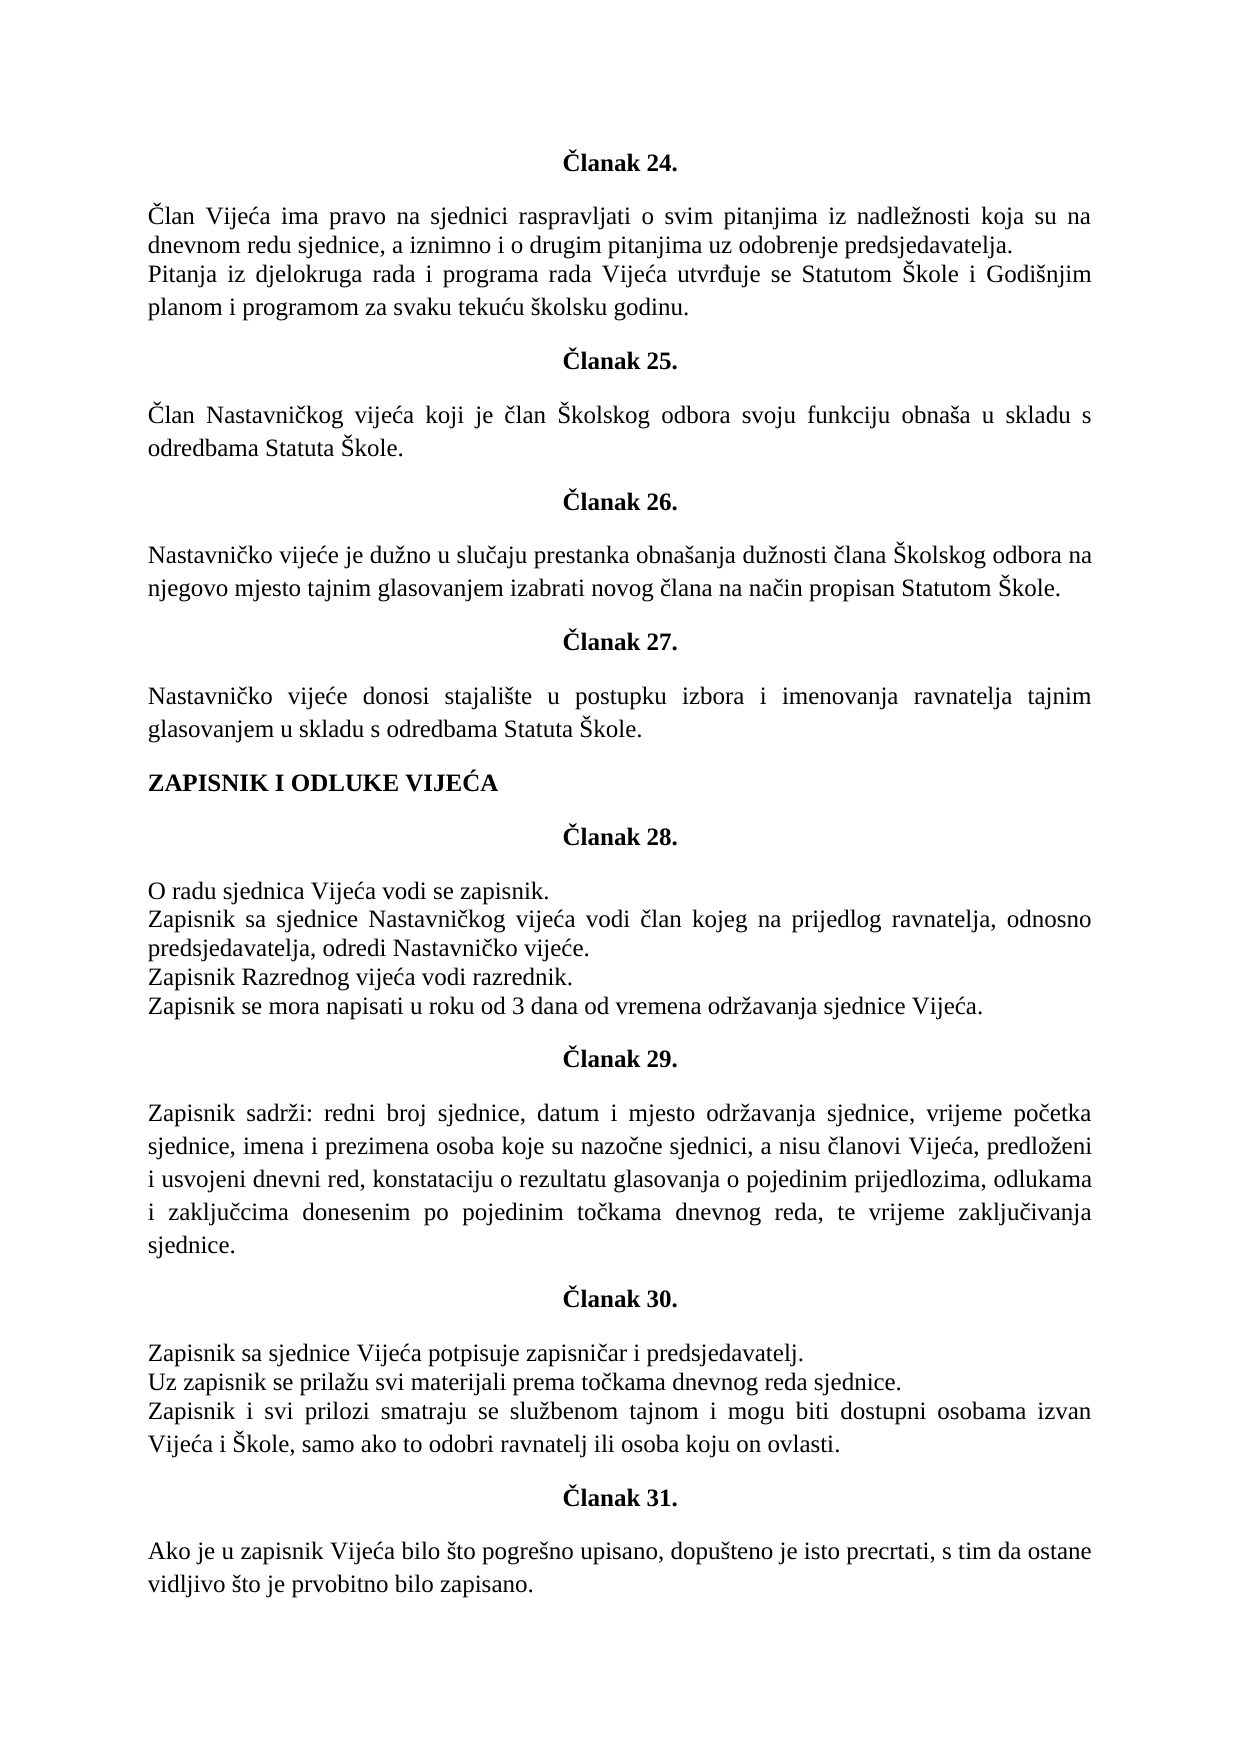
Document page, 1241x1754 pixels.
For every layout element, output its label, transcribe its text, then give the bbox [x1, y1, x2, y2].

text Članak 26. [148, 487, 1093, 515]
text Članak 25. [148, 346, 1093, 374]
text Nastavničko vijeće donosi stajalište u postupku izbora i imenovanja ravnatelja tajnim glasovanjem u skladu s odredbama Statuta Škole. [148, 681, 1093, 743]
text Članak 28. [148, 822, 1093, 851]
text Uz zapisnik se prilažu svi materijali prema točkama dnevnog reda sjednice. [148, 1367, 1093, 1396]
text Zapisnik sa sjednice Vijeća potpisuje zapisničar i predsjedavatelj. [148, 1338, 1093, 1367]
text Zapisnik i svi prilozi smatraju se službenom tajnom i mogu biti dostupni osobama izvan Vijeća i Škole, samo ako to odobri ravnatelj ili osoba koju on ovlasti. [148, 1396, 1093, 1457]
text ZAPISNIK I ODLUKE VIJEĆA [148, 768, 1093, 797]
text Članak 31. [148, 1483, 1093, 1511]
text Članak 27. [148, 627, 1093, 656]
text Nastavničko vijeće je dužno u slučaju prestanka obnašanja dužnosti člana Školskog odbora na njegovo mjesto tajnim glasovanjem izabrati novog člana na način propisan Statutom Škole. [148, 540, 1093, 602]
text Zapisnik sa sjednice Nastavničkog vijeća vodi član kojeg na prijedlog ravnatelja, odnosno predsjedavatelja, odredi Nastavničko vijeće. [148, 904, 1093, 962]
text Zapisnik Razrednog vijeća vodi razrednik. [148, 962, 1093, 991]
text Pitanja iz djelokruga rada i programa rada Vijeća utvrđuje se Statutom Škole i Godišnjim planom i programom za svaku tekuću školsku godinu. [148, 259, 1093, 321]
text Članak 24. [148, 148, 1093, 176]
text Član Vijeća ima pravo na sjednici raspravljati o svim pitanjima iz nadležnosti koja su na dnevnom redu sjednice, a iznimno i o drugim pitanjima uz odobrenje predsjedavatelja. [148, 201, 1093, 259]
text Ako je u zapisnik Vijeća bilo što pogrešno upisano, dopušteno je isto precrtati, s tim da ostane vidljivo što je prvobitno bilo zapisano. [148, 1536, 1093, 1598]
text Članak 29. [148, 1044, 1093, 1073]
text Zapisnik se mora napisati u roku od 3 dana od vremena održavanja sjednice Vijeća. [148, 991, 1093, 1019]
text Zapisnik sadrži: redni broj sjednice, datum i mjesto održavanja sjednice, vrijeme početka sjednice, imena i prezimena osoba koje su nazočne sjednici, a nisu članovi Vijeća, predloženi i usvojeni dnevni red, konstataciju o rezultatu glasovanja o pojedinim prijedlozima, odlukama i zaključcima donesenim po pojedinim točkama dnevnog reda, te vrijeme zaključivanja sjednice. [148, 1098, 1093, 1259]
text Članak 30. [148, 1284, 1093, 1313]
text O radu sjednica Vijeća vodi se zapisnik. [148, 876, 1093, 904]
text Član Nastavničkog vijeća koji je član Školskog odbora svoju funkciju obnaša u skladu s odredbama Statuta Škole. [148, 400, 1093, 461]
